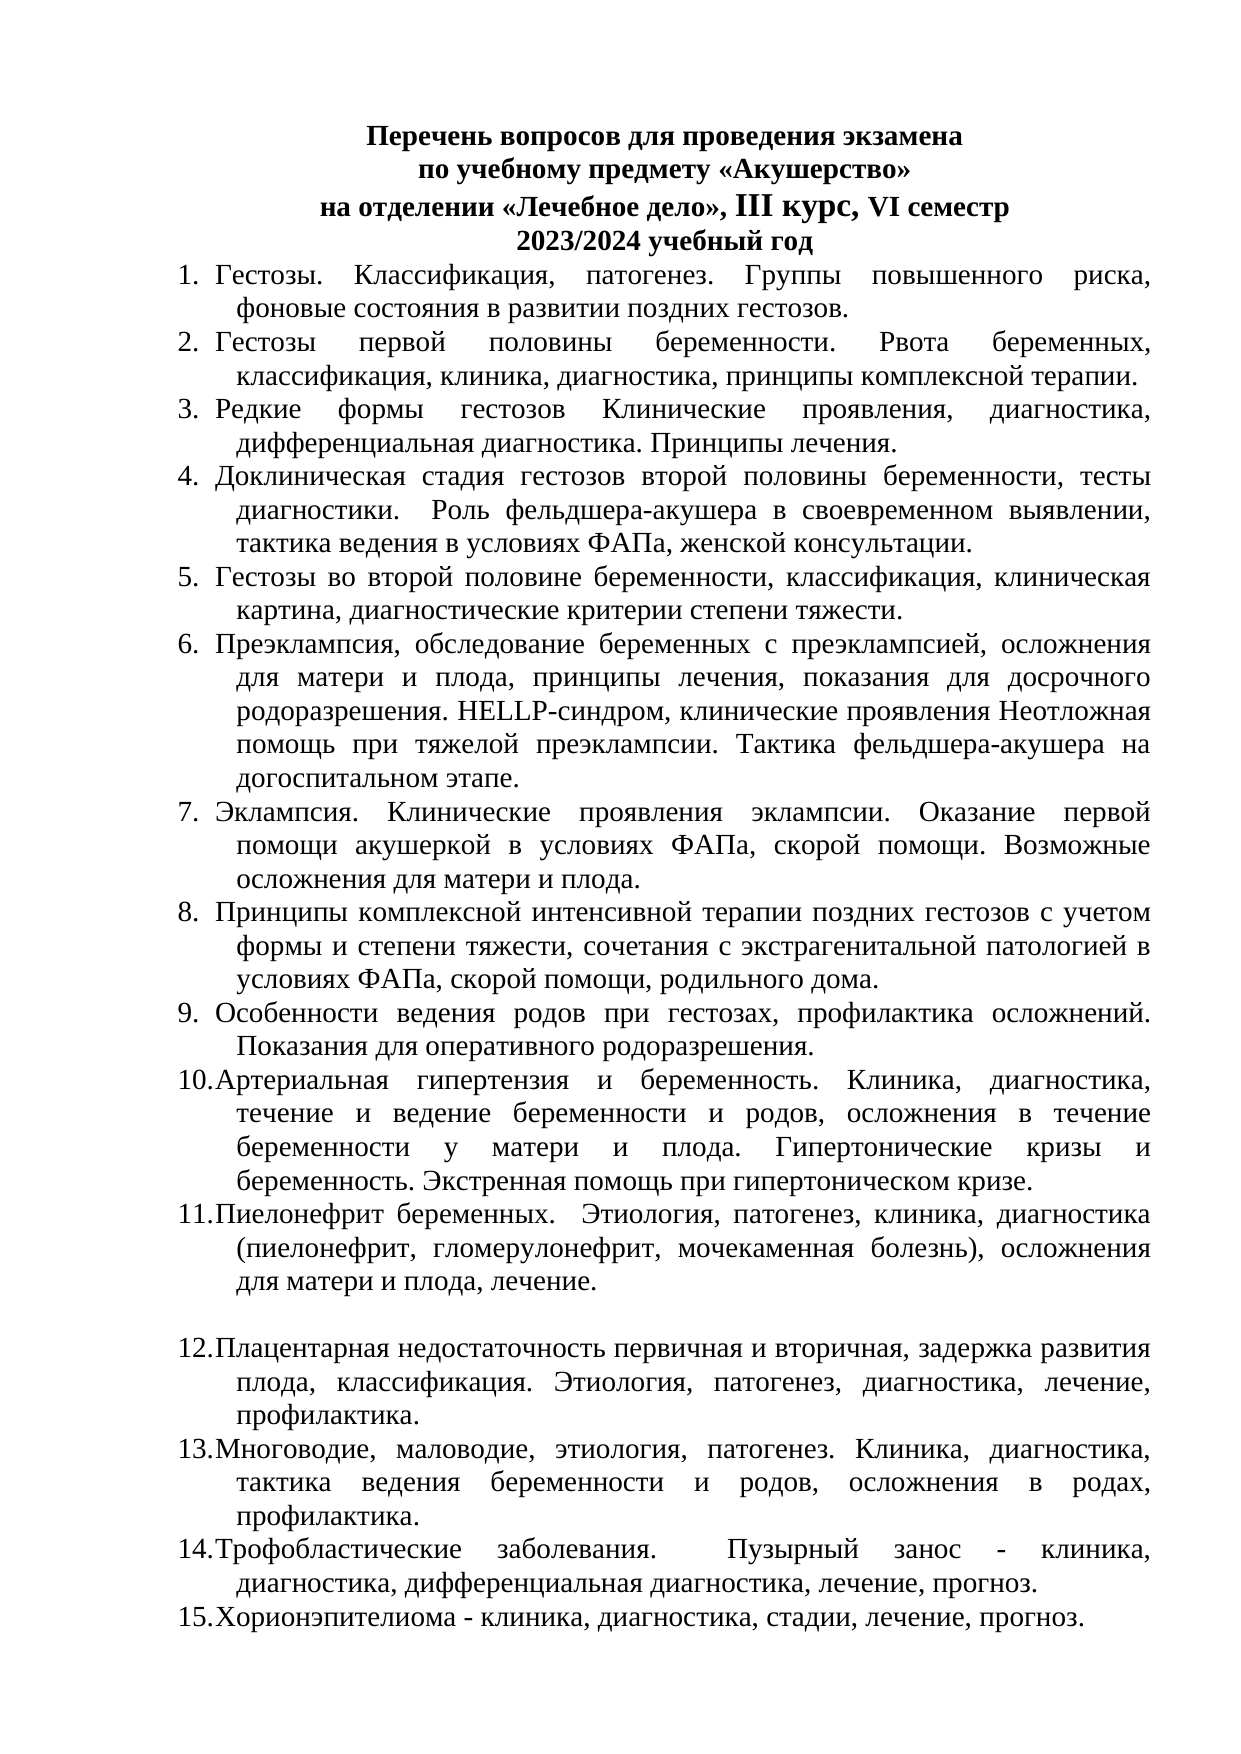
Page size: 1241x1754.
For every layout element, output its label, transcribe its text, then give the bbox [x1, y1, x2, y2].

text 2023/2024 учебный год [177, 223, 1152, 257]
list Многоводие, маловодие, этиология, патогенез. Клиника, диагностика, тактика ведения беременности и родов, осложнения в родах, профилактика. [177, 1431, 1152, 1532]
list Гестозы первой половины беременности. Рвота беременных, классификация, клиника, диагностика, принципы комплексной терапии. [177, 324, 1152, 391]
list Артериальная гипертензия и беременность. Клиника, диагностика, течение и ведение беременности и родов, осложнения в течение беременности у матери и плода. Гипертонические кризы и беременность. Экстренная помощь при гипертоническом кризе. [177, 1062, 1152, 1196]
text по учебному предмету «Акушерство» [177, 152, 1152, 185]
list Гестозы. Классификация, патогенез. Группы повышенного риска, фоновые состояния в развитии поздних гестозов. [177, 257, 1152, 324]
list Плацентарная недостаточность первичная и вторичная, задержка развития плода, классификация. Этиология, патогенез, диагностика, лечение, профилактика. [177, 1330, 1152, 1431]
list Эклампсия. Клинические проявления эклампсии. Оказание первой помощи акушеркой в условиях ФАПа, скорой помощи. Возможные осложнения для матери и плода. [177, 794, 1152, 894]
text на отделении «Лечебное дело», III курс, VI семестр [177, 185, 1152, 223]
list Гестозы во второй половине беременности, классификация, клиническая картина, диагностические критерии степени тяжести. [177, 559, 1152, 626]
list Доклиническая стадия гестозов второй половины беременности, тесты диагностики. Роль фельдшера-акушера в своевременном выявлении, тактика ведения в условиях ФАПа, женской консультации. [177, 458, 1152, 559]
title Перечень вопросов для проведения экзамена [177, 118, 1152, 152]
list Хорионэпителиома - клиника, диагностика, стадии, лечение, прогноз. [177, 1599, 1152, 1632]
list Пиелонефрит беременных. Этиология, патогенез, клиника, диагностика (пиелонефрит, гломерулонефрит, мочекаменная болезнь), осложнения для матери и плода, лечение. [177, 1196, 1152, 1297]
list Преэклампсия, обследование беременных с преэклампсией, осложнения для матери и плода, принципы лечения, показания для досрочного родоразрешения. HELLP-синдром, клинические проявления Неотложная помощь при тяжелой преэклампсии. Тактика фельдшера-акушера на догоспитальном этапе. [177, 626, 1152, 794]
list Особенности ведения родов при гестозах, профилактика осложнений. Показания для оперативного родоразрешения. [177, 995, 1152, 1062]
list Трофобластические заболевания. Пузырный занос - клиника, диагностика, дифференциальная диагностика, лечение, прогноз. [177, 1532, 1152, 1599]
list Принципы комплексной интенсивной терапии поздних гестозов с учетом формы и степени тяжести, сочетания с экстрагенитальной патологией в условиях ФАПа, скорой помощи, родильного дома. [177, 894, 1152, 995]
list Редкие формы гестозов Клинические проявления, диагностика, дифференциальная диагностика. Принципы лечения. [177, 391, 1152, 458]
